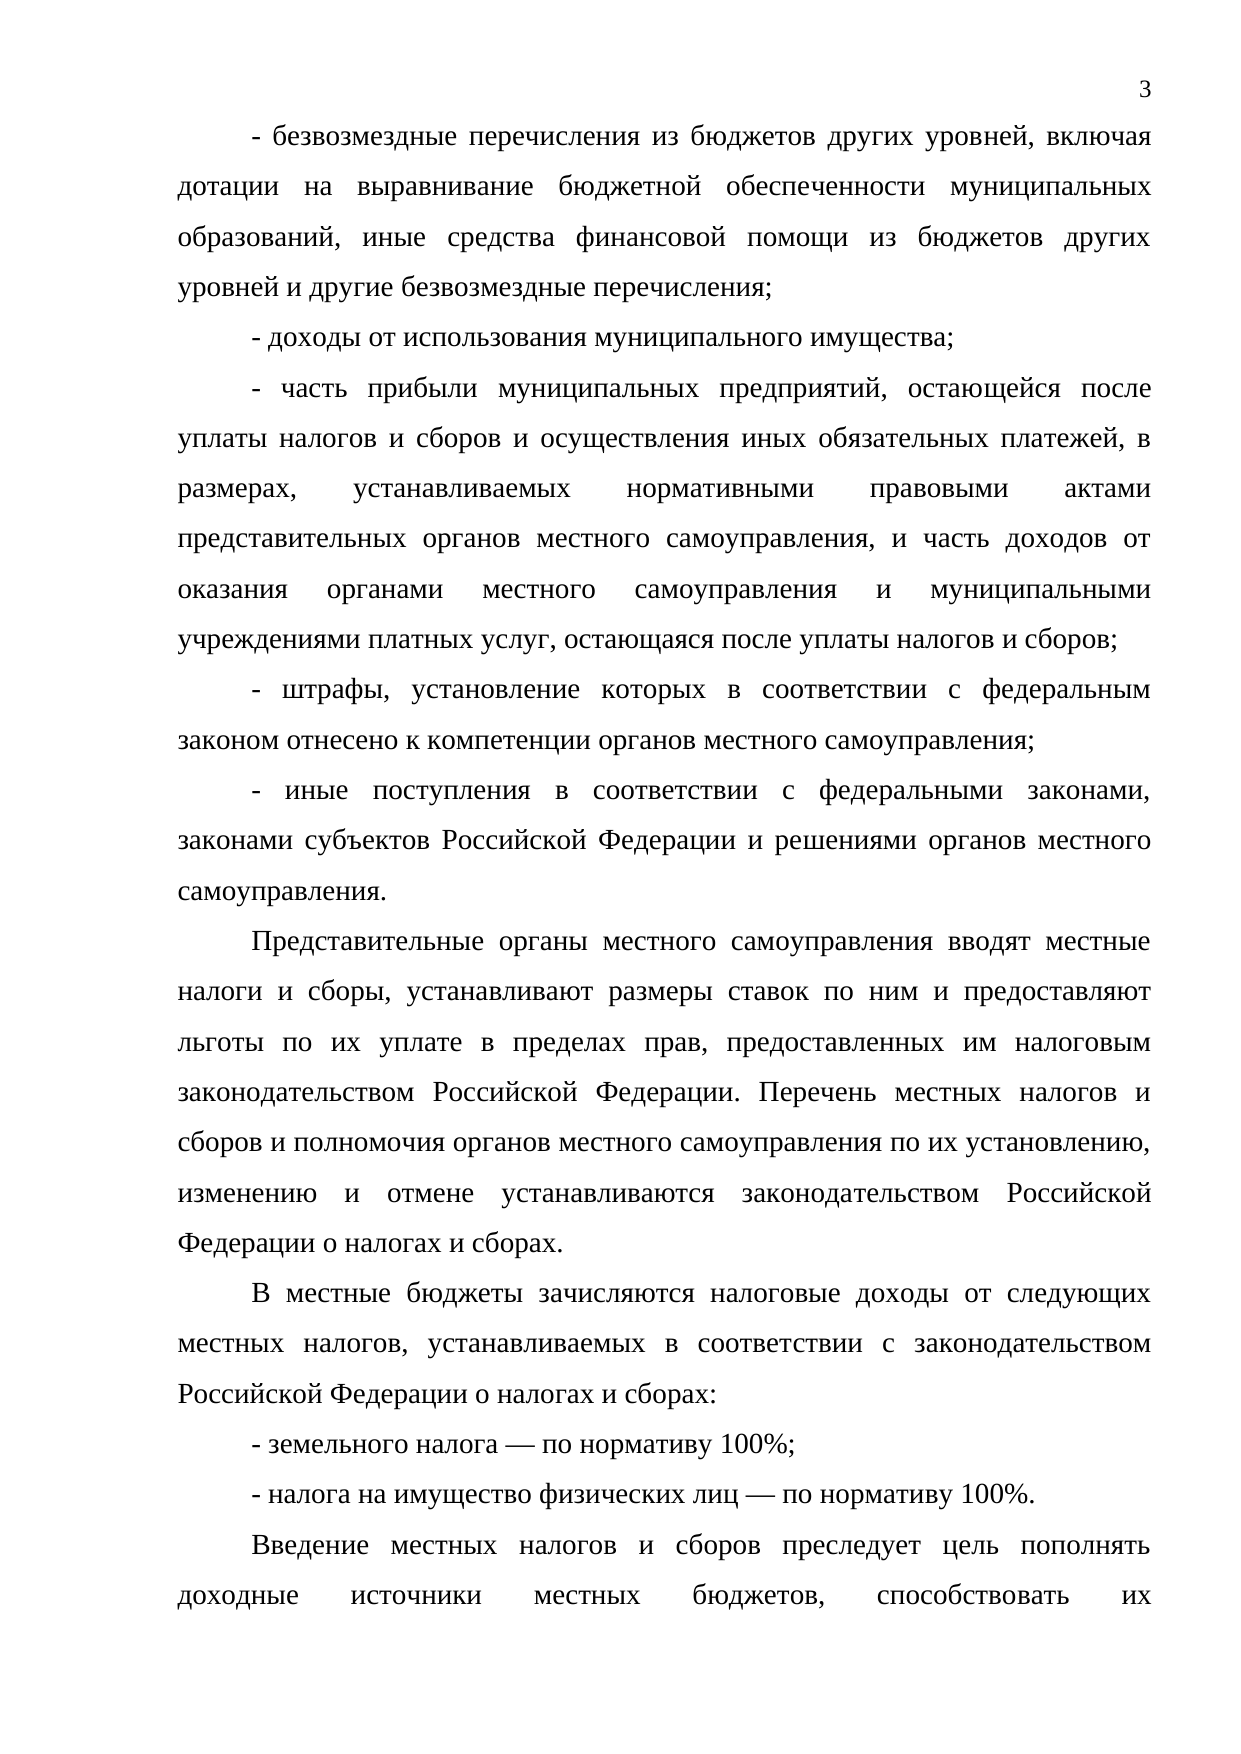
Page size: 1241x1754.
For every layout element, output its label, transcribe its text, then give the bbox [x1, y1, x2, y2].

text - налога на имущество физических лиц — по нормативу 100%. [177, 1477, 1152, 1510]
text - безвозмездные перечисления из бюджетов других уровней, включая дотации на выравнивание бюджетной обеспеченности муниципальных образований, иные средства финансовой помощи из бюджетов других уровней и другие безвозмездные перечисления; [177, 118, 1152, 303]
text - штрафы, установление которых в соответствии с федеральным законом отнесено к компетенции органов местного самоуправления; [177, 672, 1152, 755]
text - земельного налога — по нормативу 100%; [177, 1426, 1152, 1460]
text - иные поступления в соответствии с федеральными законами, законами субъектов Российской Федерации и решениями органов местного самоуправления. [177, 772, 1152, 906]
text Представительные органы местного самоуправления вводят местные налоги и сборы, устанавливают размеры ставок по ним и предоставляют льготы по их уплате в пределах прав, предоставленных им налоговым законодательством Российской Федерации. Перечень местных налогов и сборов и полномочия органов местного самоуправления по их установлению, изменению и отмене устанавливаются законодательством Российской Федерации о налогах и сборах. [177, 923, 1152, 1258]
text - доходы от использования муниципального имущества; [177, 319, 1152, 353]
text В местные бюджеты зачисляются налоговые доходы от следующих местных налогов, устанавливаемых в соответствии с законодательством Российской Федерации о налогах и сборах: [177, 1275, 1152, 1409]
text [177, 1527, 1152, 1611]
text - часть прибыли муниципальных предприятий, остающейся после уплаты налогов и сборов и осуществления иных обязательных платежей, в размерах, устанавливаемых нормативными правовыми актами представительных органов местного самоуправления, и часть доходов от оказания органами местного самоуправления и муниципальными учреждениями платных услуг, остающаяся после уплаты налогов и сборов; [177, 370, 1152, 655]
